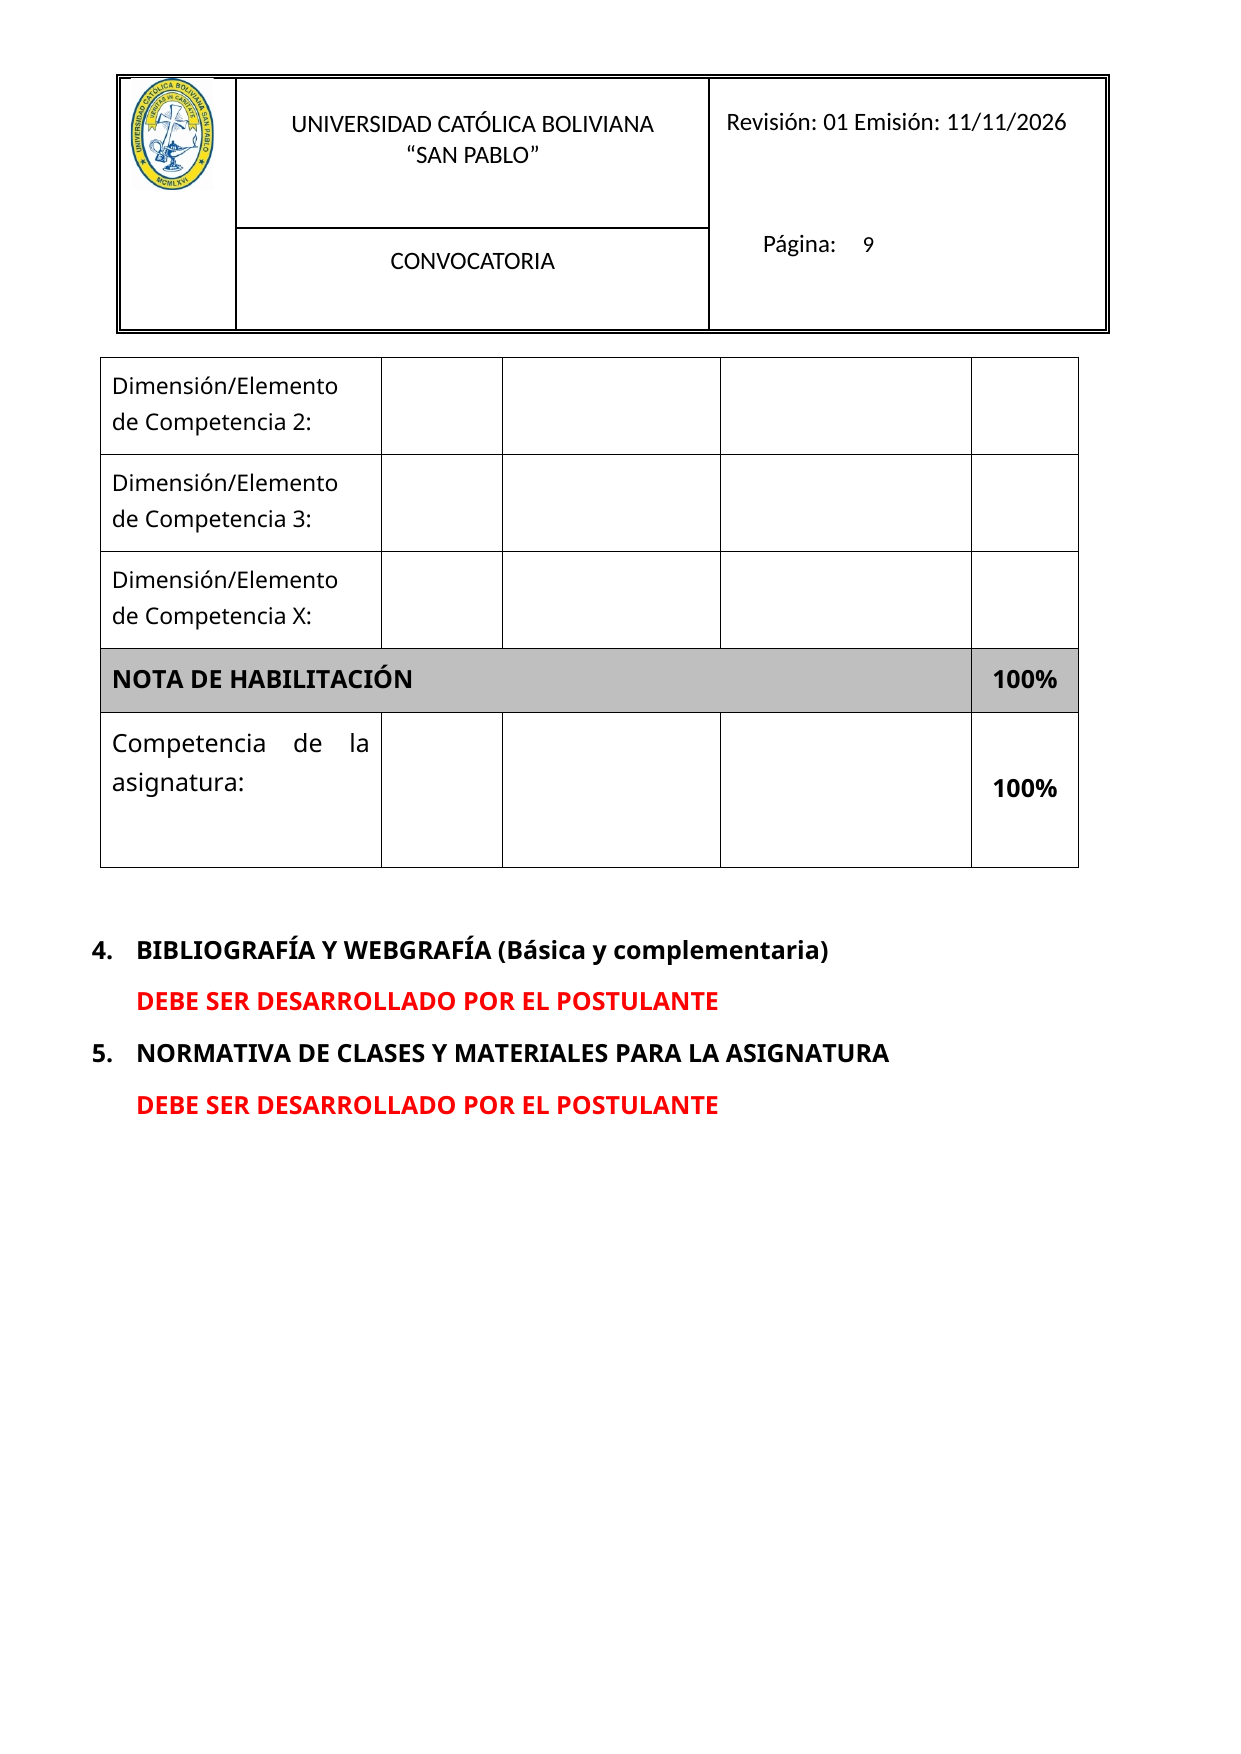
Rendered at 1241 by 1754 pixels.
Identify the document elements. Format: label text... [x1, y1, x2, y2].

table_cell NOTA DE HABILITACIÓN [101, 649, 971, 712]
picture [130, 78, 214, 190]
text DEBE SER DESARROLLADO POR EL POSTULANTE [136, 984, 1063, 1018]
table_cell [382, 713, 502, 867]
table_cell Dimensión/Elemento de Competencia X: [101, 552, 381, 648]
table_cell [382, 358, 502, 454]
table_cell [382, 455, 502, 551]
table_cell 100% [972, 713, 1078, 867]
table_cell [721, 358, 971, 454]
text DEBE SER DESARROLLADO POR EL POSTULANTE [136, 1087, 1063, 1121]
table_cell Dimensión/Elemento de Competencia 3: [101, 455, 381, 551]
list NORMATIVA DE CLASES Y MATERIALES PARA LA ASIGNATURA [92, 1036, 1063, 1070]
table_cell Dimensión/Elemento de Competencia 2: [101, 358, 381, 454]
table_cell [503, 358, 720, 454]
table_cell [721, 552, 971, 648]
table_cell [972, 358, 1078, 454]
table_cell [721, 713, 971, 867]
table_cell [503, 713, 720, 867]
list BIBLIOGRAFÍA Y WEBGRAFÍA (Básica y complementaria) [92, 932, 1063, 966]
table_cell 100% [972, 649, 1078, 712]
table_cell [972, 552, 1078, 648]
table_cell [382, 552, 502, 648]
table_cell [503, 552, 720, 648]
table_cell [503, 455, 720, 551]
table_cell Competencia de la asignatura: [101, 713, 381, 867]
table_cell [972, 455, 1078, 551]
table_cell [721, 455, 971, 551]
